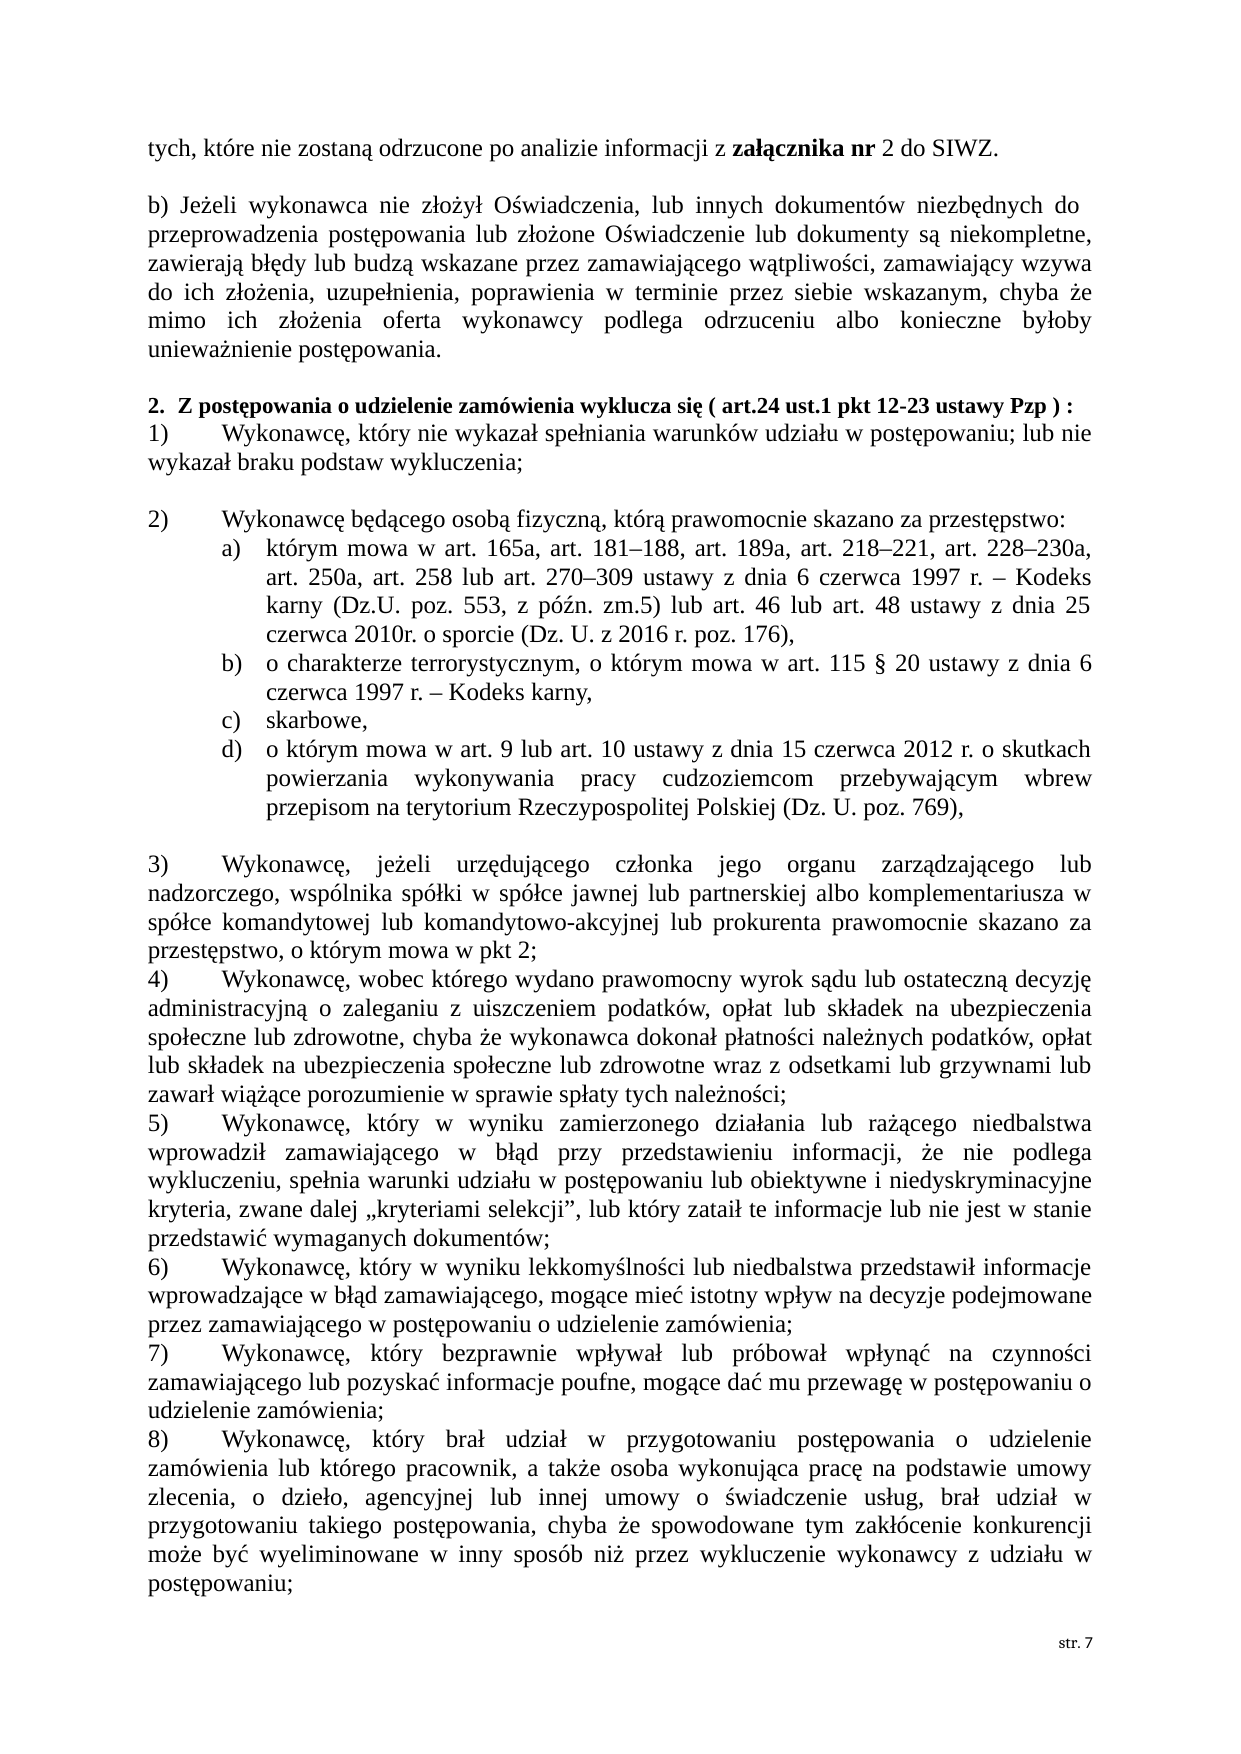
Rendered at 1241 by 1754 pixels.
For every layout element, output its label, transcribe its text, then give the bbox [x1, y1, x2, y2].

list Wykonawcę, który nie wykazał spełniania warunków udziału w postępowaniu; lub nie wykazał braku podstaw wykluczenia; [148, 418, 1093, 476]
list Wykonawcę, który w wyniku zamierzonego działania lub rażącego niedbalstwa wprowadził zamawiającego w błąd przy przedstawieniu informacji, że nie podlega wykluczeniu, spełnia warunki udziału w postępowaniu lub obiektywne i niedyskryminacyjne kryteria, zwane dalej „kryteriami selekcji”, lub który zataił te informacje lub nie jest w stanie przedstawić wymaganych dokumentów; [148, 1108, 1093, 1252]
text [148, 133, 1093, 162]
list Wykonawcę, który w wyniku lekkomyślności lub niedbalstwa przedstawił informacje wprowadzające w błąd zamawiającego, mogące mieć istotny wpływ na decyzje podejmowane przez zamawiającego w postępowaniu o udzielenie zamówienia; [148, 1252, 1093, 1338]
list skarbowe, [221, 706, 1093, 734]
list Wykonawcę, który brał udział w przygotowaniu postępowania o udzielenie zamówienia lub którego pracownik, a także osoba wykonująca pracę na podstawie umowy zlecenia, o dzieło, agencyjnej lub innej umowy o świadczenie usług, brał udział w przygotowaniu takiego postępowania, chyba że spowodowane tym zakłócenie konkurencji może być wyeliminowane w inny sposób niż przez wykluczenie wykonawcy z udziału w postępowaniu; [148, 1424, 1093, 1597]
list którym mowa w art. 165a, art. 181–188, art. 189a, art. 218–221, art. 228–230a, art. 250a, art. 258 lub art. 270–309 ustawy z dnia 6 czerwca 1997 r. – Kodeks karny (Dz.U. poz. 553, z późn. zm.5) lub art. 46 lub art. 48 ustawy z dnia 25 czerwca 2010r. o sporcie (Dz. U. z 2016 r. poz. 176), [221, 533, 1093, 648]
list o charakterze terrorystycznym, o którym mowa w art. 115 § 20 ustawy z dnia 6 czerwca 1997 r. – Kodeks karny, [221, 648, 1093, 706]
list Wykonawcę, który bezprawnie wpływał lub próbował wpłynąć na czynności zamawiającego lub pozyskać informacje poufne, mogące dać mu przewagę w postępowaniu o udzielenie zamówienia; [148, 1338, 1093, 1424]
list Wykonawcę, jeżeli urzędującego członka jego organu zarządzającego lub nadzorczego, wspólnika spółki w spółce jawnej lub partnerskiej albo komplementariusza w spółce komandytowej lub komandytowo-akcyjnej lub prokurenta prawomocnie skazano za przestępstwo, o którym mowa w pkt 2; [148, 849, 1093, 964]
list Z postępowania o udzielenie zamówienia wyklucza się ( art.24 ust.1 pkt 12-23 ustawy Pzp ) : [148, 392, 1093, 418]
list o którym mowa w art. 9 lub art. 10 ustawy z dnia 15 czerwca 2012 r. o skutkach powierzania wykonywania pracy cudzoziemcom przebywającym wbrew przepisom na terytorium Rzeczypospolitej Polskiej (Dz. U. poz. 769), [221, 734, 1093, 821]
list Wykonawcę, wobec którego wydano prawomocny wyrok sądu lub ostateczną decyzję administracyjną o zaleganiu z uiszczeniem podatków, opłat lub składek na ubezpieczenia społeczne lub zdrowotne, chyba że wykonawca dokonał płatności należnych podatków, opłat lub składek na ubezpieczenia społeczne lub zdrowotne wraz z odsetkami lub grzywnami lub zawarł wiążące porozumienie w sprawie spłaty tych należności; [148, 964, 1093, 1108]
list Wykonawcę będącego osobą fizyczną, którą prawomocnie skazano za przestępstwo: [148, 504, 1093, 533]
text b) Jeżeli wykonawca nie złożył Oświadczenia, lub innych dokumentów niezbędnych do przeprowadzenia postępowania lub złożone Oświadczenie lub dokumenty są niekompletne, zawierają błędy lub budzą wskazane przez zamawiającego wątpliwości, zamawiający wzywa do ich złożenia, uzupełnienia, poprawienia w terminie przez siebie wskazanym, chyba że mimo ich złożenia oferta wykonawcy podlega odrzuceniu albo konieczne byłoby unieważnienie postępowania. [148, 190, 1093, 363]
